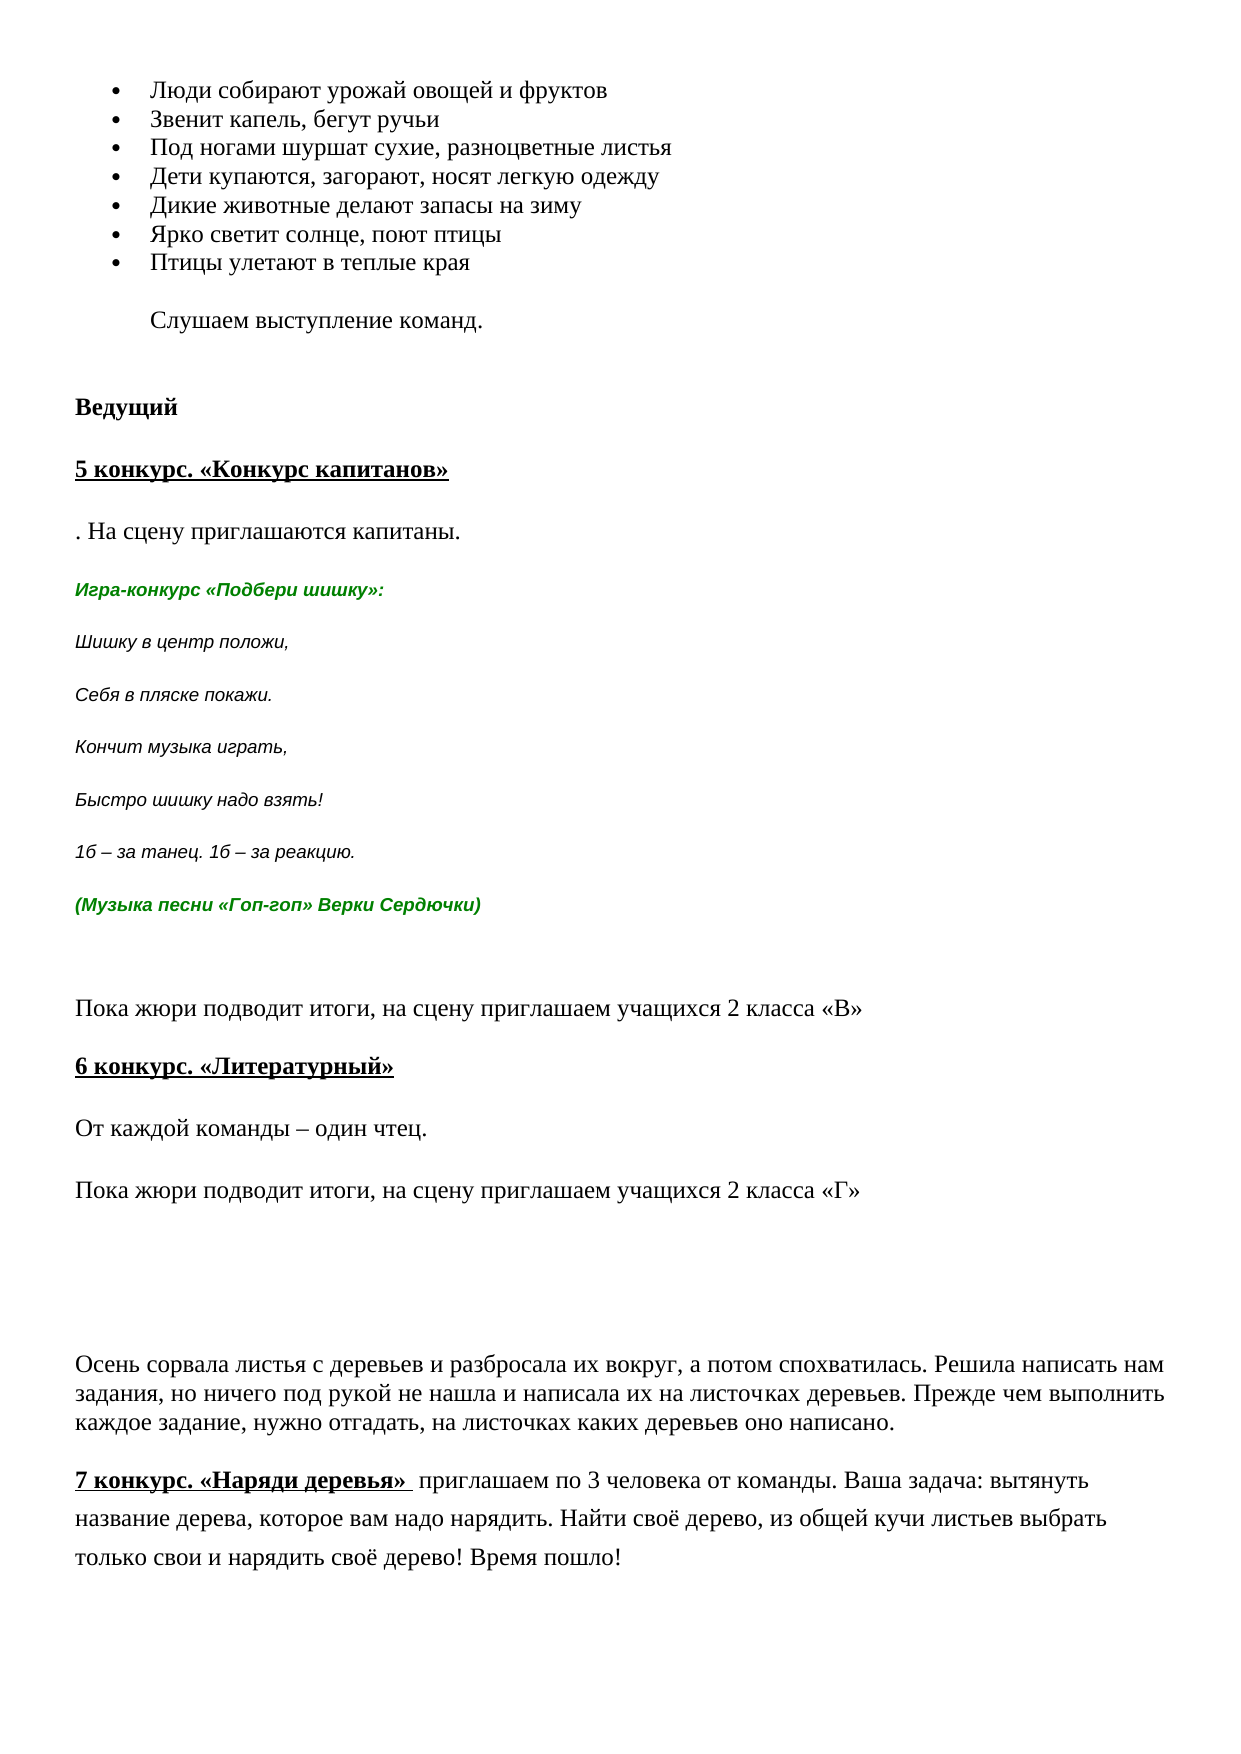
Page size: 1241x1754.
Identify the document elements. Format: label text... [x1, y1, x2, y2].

text От каждой команды – один чтец. [75, 1113, 1165, 1142]
text Кончит музыка играть, [75, 736, 1165, 758]
text Быстро шишку надо взять! [75, 789, 1165, 810]
text 6 конкурс. «Литературный» [75, 1051, 1165, 1080]
text (Музыка песни «Гоп-гоп» Верки Сердючки) [75, 894, 1165, 915]
list Птицы улетают в теплые края [112, 247, 1165, 276]
text Пока жюри подводит итоги, на сцену приглашаем учащихся 2 класса «Г» [75, 1176, 1165, 1204]
list Люди собирают урожай овощей и фруктов [112, 75, 1165, 104]
list Звенит капель, бегут ручьи [112, 104, 1165, 132]
list Ярко светит солнце, поют птицы [112, 219, 1165, 247]
text 1б – за танец. 1б – за реакцию. [75, 841, 1165, 863]
list Под ногами шуршат сухие, разноцветные листья [112, 132, 1165, 161]
list Слушаем выступление команд. [150, 305, 1165, 334]
list Дикие животные делают запасы на зиму [112, 190, 1165, 219]
text Осень сорвала листья с деревьев и разбросала их вокруг, а потом спохватилась. Решила написать нам задания, но ничего под рукой не нашла и написала их на листочках деревьев. Прежде чем выполнить каждое задание, нужно отгадать, на листочках каких деревьев оно написано. [75, 1349, 1165, 1436]
text Себя в пляске покажи. [75, 684, 1165, 705]
text . На сцену приглашаются капитаны. [75, 516, 1165, 545]
list Дети купаются, загорают, носят легкую одежду [112, 161, 1165, 190]
text 7 конкурс. «Наряди деревья» приглашаем по 3 человека от команды. Ваша задача: вытянуть название дерева, которое вам надо нарядить. Найти своё дерево, из общей кучи листьев выбрать только свои и нарядить своё дерево! Время пошло! [75, 1465, 1165, 1571]
text 5 конкурс. «Конкурс капитанов» [75, 454, 1165, 483]
text Ведущий [75, 392, 1165, 421]
text Игра-конкурс «Подбери шишку»: [75, 579, 1165, 600]
text Пока жюри подводит итоги, на сцену приглашаем учащихся 2 класса «В» [75, 993, 1165, 1022]
text Шишку в центр положи, [75, 631, 1165, 653]
